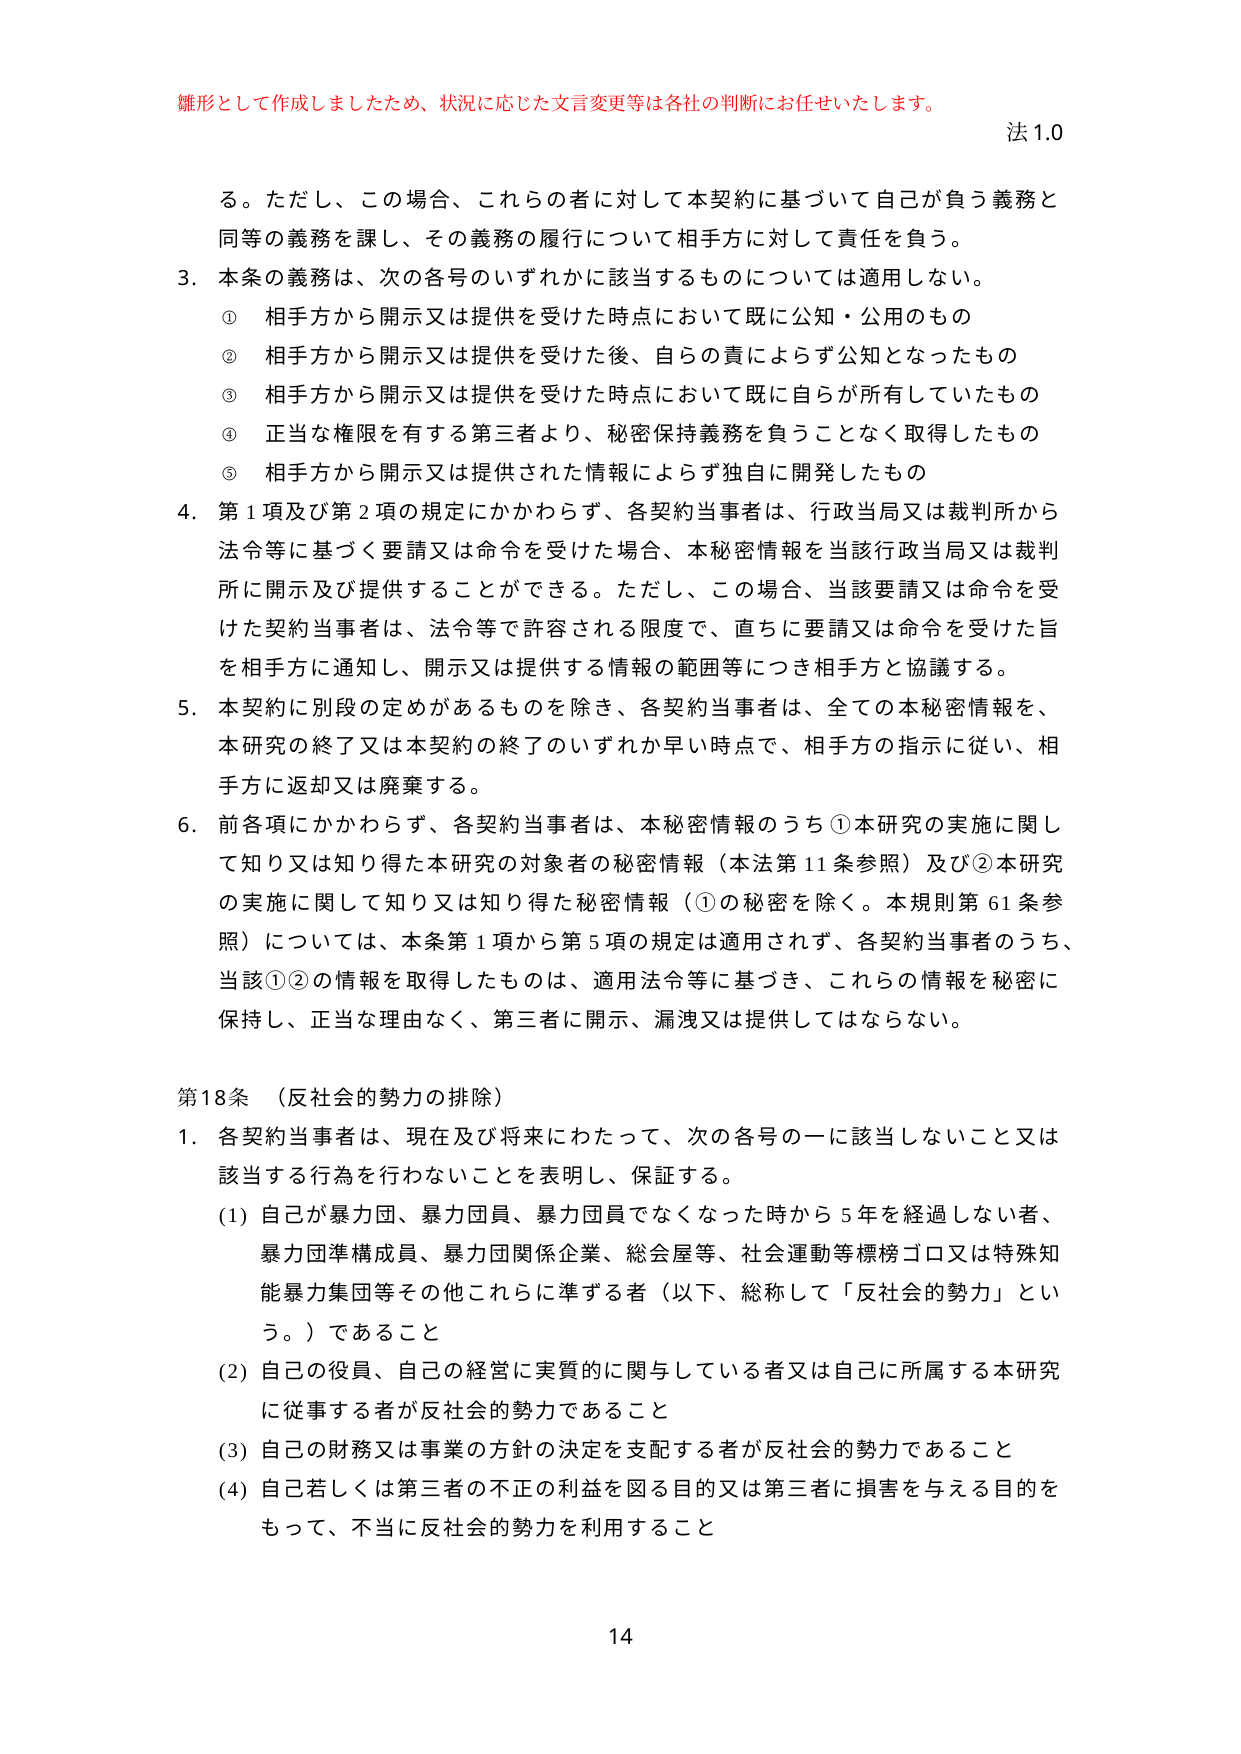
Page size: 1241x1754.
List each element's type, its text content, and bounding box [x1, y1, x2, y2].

list 自己の役員、自己の経営に実質的に関与している者又は自己に所属する本研究に従事する者が反社会的勢力であること [218, 1350, 1063, 1428]
list 本条の義務は、次の各号のいずれかに該当するものについては適用しない。 [177, 257, 1063, 296]
list 各契約当事者は、現在及び将来にわたって、次の各号の一に該当しないこと又は該当する行為を行わないことを表明し、保証する。 [177, 1116, 1063, 1194]
list 本契約に別段の定めがあるものを除き、各契約当事者は、全ての本秘密情報を、本研究の終了又は本契約の終了のいずれか早い時点で、相手方の指示に従い、相手方に返却又は廃棄する。 [177, 686, 1063, 803]
list ④ 正当な権限を有する第三者より、秘密保持義務を負うことなく取得したもの [221, 413, 1063, 452]
list ② 相手方から開示又は提供を受けた後、自らの責によらず公知となったもの [221, 335, 1063, 374]
list 第1項及び第2項の規定にかかわらず、各契約当事者は、行政当局又は裁判所から法令等に基づく要請又は命令を受けた場合、本秘密情報を当該行政当局又は裁判所に開示及び提供することができる。ただし、この場合、当該要請又は命令を受けた契約当事者は、法令等で許容される限度で、直ちに要請又は命令を受けた旨を相手方に通知し、開示又は提供する情報の範囲等につき相手方と協議する。 [177, 491, 1063, 686]
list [177, 178, 1063, 257]
list ① 相手方から開示又は提供を受けた時点において既に公知・公用のもの [221, 296, 1063, 335]
list 自己若しくは第三者の不正の利益を図る目的又は第三者に損害を与える目的をもって、不当に反社会的勢力を利用すること [218, 1468, 1063, 1546]
list 自己の財務又は事業の方針の決定を支配する者が反社会的勢力であること [218, 1428, 1063, 1468]
list ⑤ 相手方から開示又は提供された情報によらず独自に開発したもの [221, 452, 1063, 491]
list ③ 相手方から開示又は提供を受けた時点において既に自らが所有していたもの [221, 374, 1063, 413]
list （反社会的勢力の排除） [177, 1077, 1063, 1116]
list 自己が暴力団、暴力団員、暴力団員でなくなった時から5年を経過しない者、暴力団準構成員、暴力団関係企業、総会屋等、社会運動等標榜ゴロ又は特殊知能暴力集団等その他これらに準ずる者（以下、総称して「反社会的勢力」という。）であること [218, 1194, 1063, 1350]
list 前各項にかかわらず、各契約当事者は、本秘密情報のうち①本研究の実施に関して知り又は知り得た本研究の対象者の秘密情報（本法第11条参照）及び②本研究の実施に関して知り又は知り得た秘密情報（①の秘密を除く。本規則第61条参照）については、本条第1項から第5項の規定は適用されず、各契約当事者のうち、当該①②の情報を取得したものは、適用法令等に基づき、これらの情報を秘密に保持し、正当な理由なく、第三者に開示、漏洩又は提供してはならない。 [177, 803, 1063, 1038]
